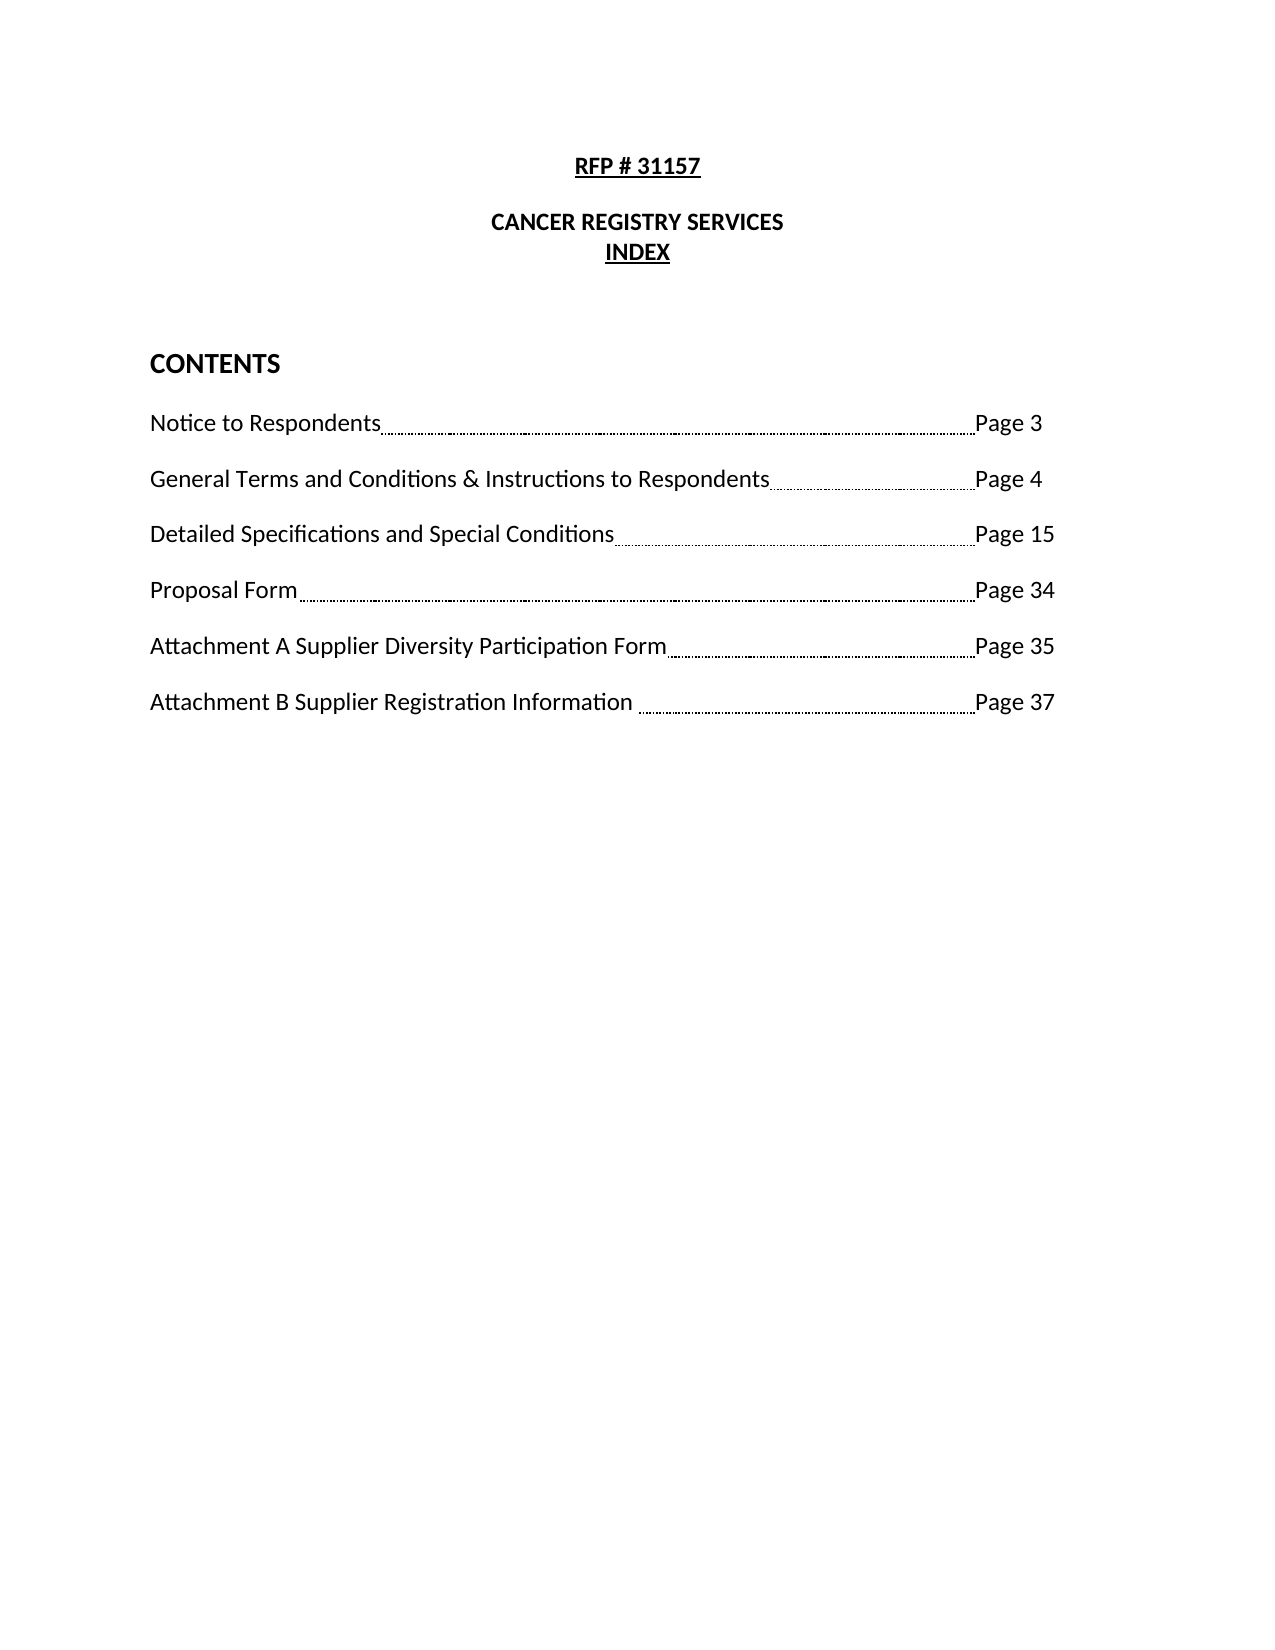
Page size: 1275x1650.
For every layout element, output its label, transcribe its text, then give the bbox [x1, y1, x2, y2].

text CONTENTS [150, 345, 1125, 381]
text INDEX [150, 236, 1125, 267]
text Attachment A Supplier Diversity Participation Form Page 35 [150, 630, 1125, 661]
text Attachment B Supplier Registration Information Page 37 [150, 686, 1125, 717]
text CANCER REGISTRY SERVICES [150, 206, 1125, 236]
text General Terms and Conditions & Instructions to Respondents Page 4 [150, 463, 1125, 493]
text Proposal Form Page 34 [150, 574, 1125, 605]
text Notice to Respondents Page 3 [150, 407, 1125, 437]
text Detailed Specifications and Special Conditions Page 15 [150, 519, 1125, 549]
text RFP # 31157 [150, 150, 1125, 181]
